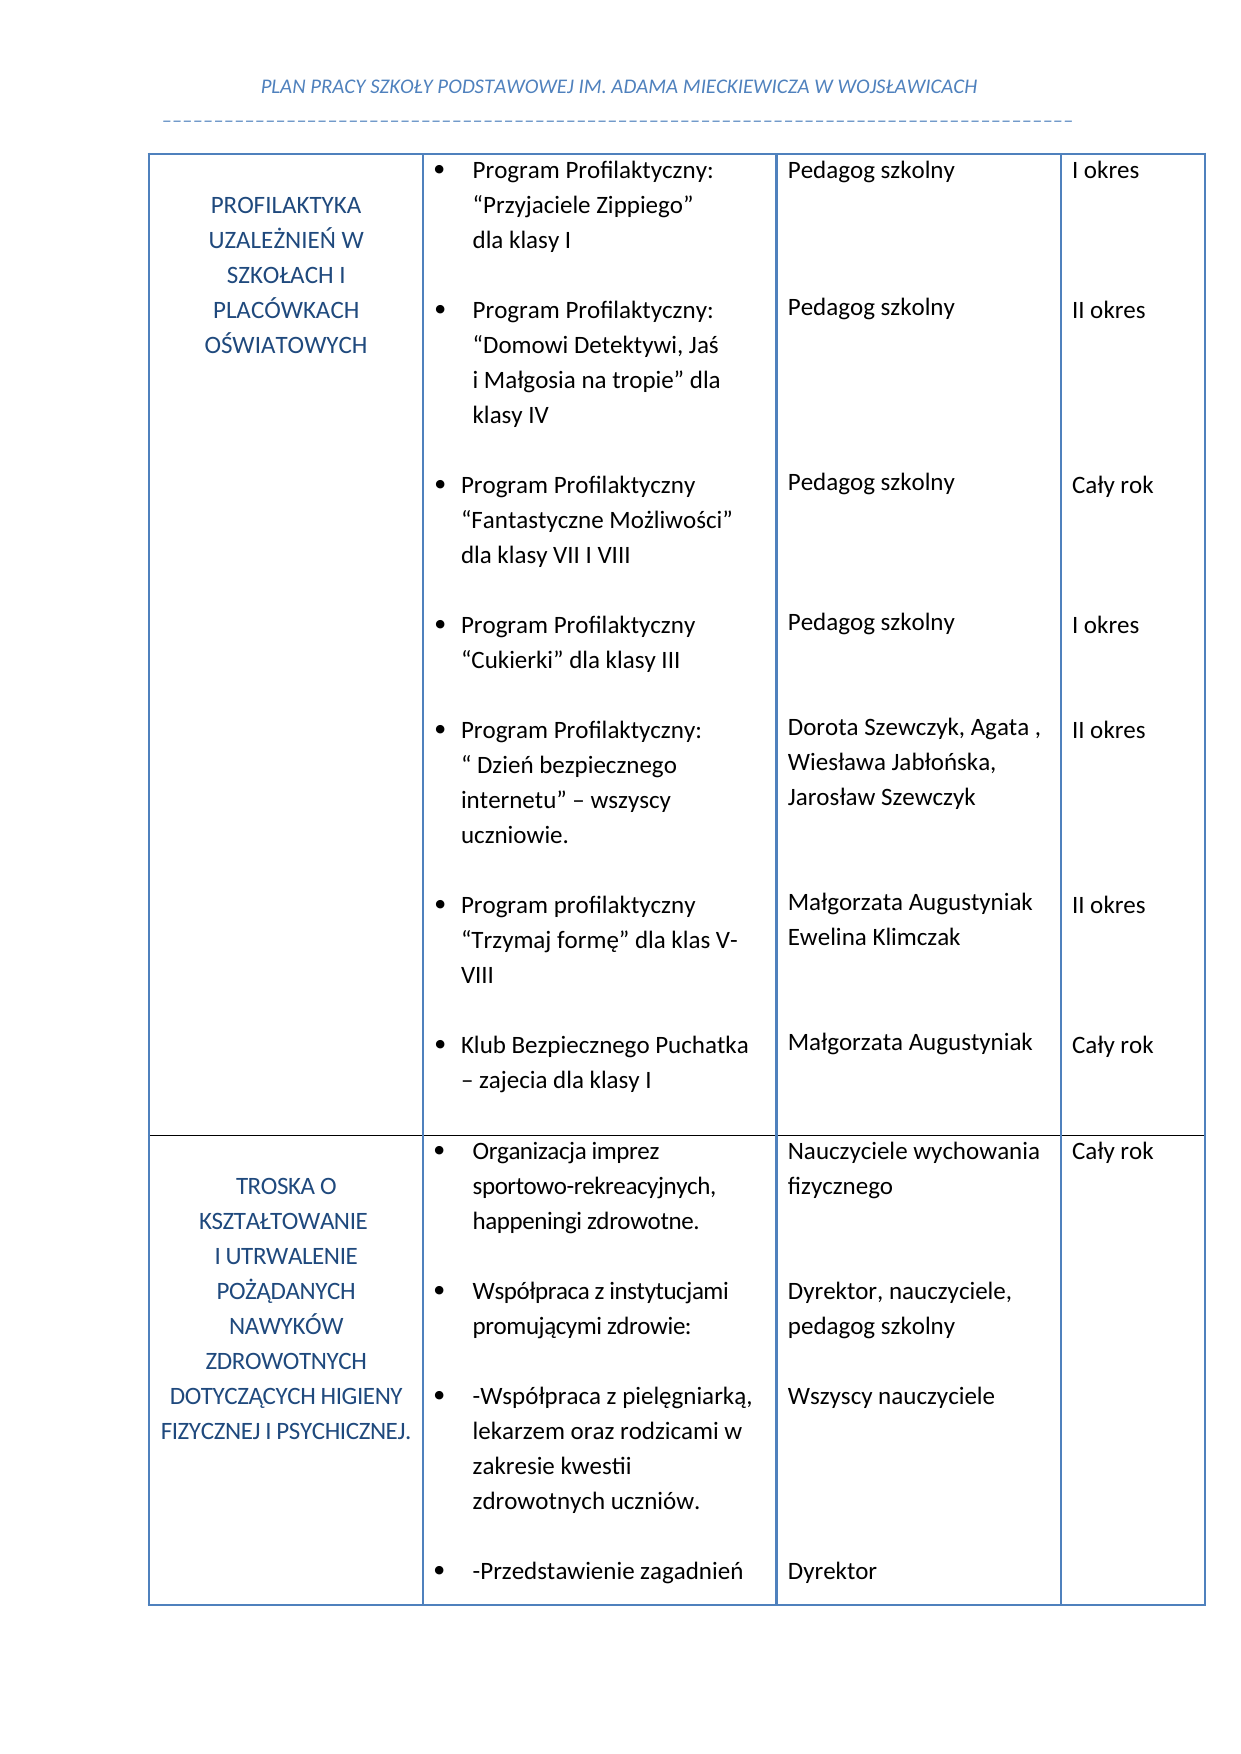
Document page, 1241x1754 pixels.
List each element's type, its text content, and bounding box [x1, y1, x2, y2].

table_cell Pedagog szkolny Pedagog szkolny Pedagog szkolny Pedagog szkolny Dorota Szewczyk, Agata , Wiesława Jabłońska, Jarosław Szewczyk Małgorzata Augustyniak Ewelina Klimczak Małgorzata Augustyniak [778, 155, 1060, 1134]
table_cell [150, 1136, 422, 1604]
table_cell Program Profilaktyczny: “Przyjaciele Zippiego” dla klasy I Program Profilaktyczny: “Domowi Detektywi, Jaś i Małgosia na tropie” dla klasy IV Program Profilaktyczny “Fantastyczne Możliwości” dla klasy VII I VIII Program Profilaktyczny “Cukierki” dla klasy III Program Profilaktyczny: “ Dzień bezpiecznego internetu” – wszyscy uczniowie. Program profilaktyczny “Trzymaj formę” dla klas V-VIII Klub Bezpiecznego Puchatka – zajecia dla klasy I [424, 155, 775, 1134]
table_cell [424, 1136, 775, 1604]
table_cell I okres II okres Cały rok I okres II okres II okres Cały rok [1062, 155, 1204, 1134]
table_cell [778, 1136, 1060, 1604]
table_cell Cały rok [1062, 1136, 1204, 1604]
table_cell PROFILAKTYKA UZALEŻNIEŃ W SZKOŁACH I PLACÓWKACH OŚWIATOWYCH [150, 155, 422, 1134]
